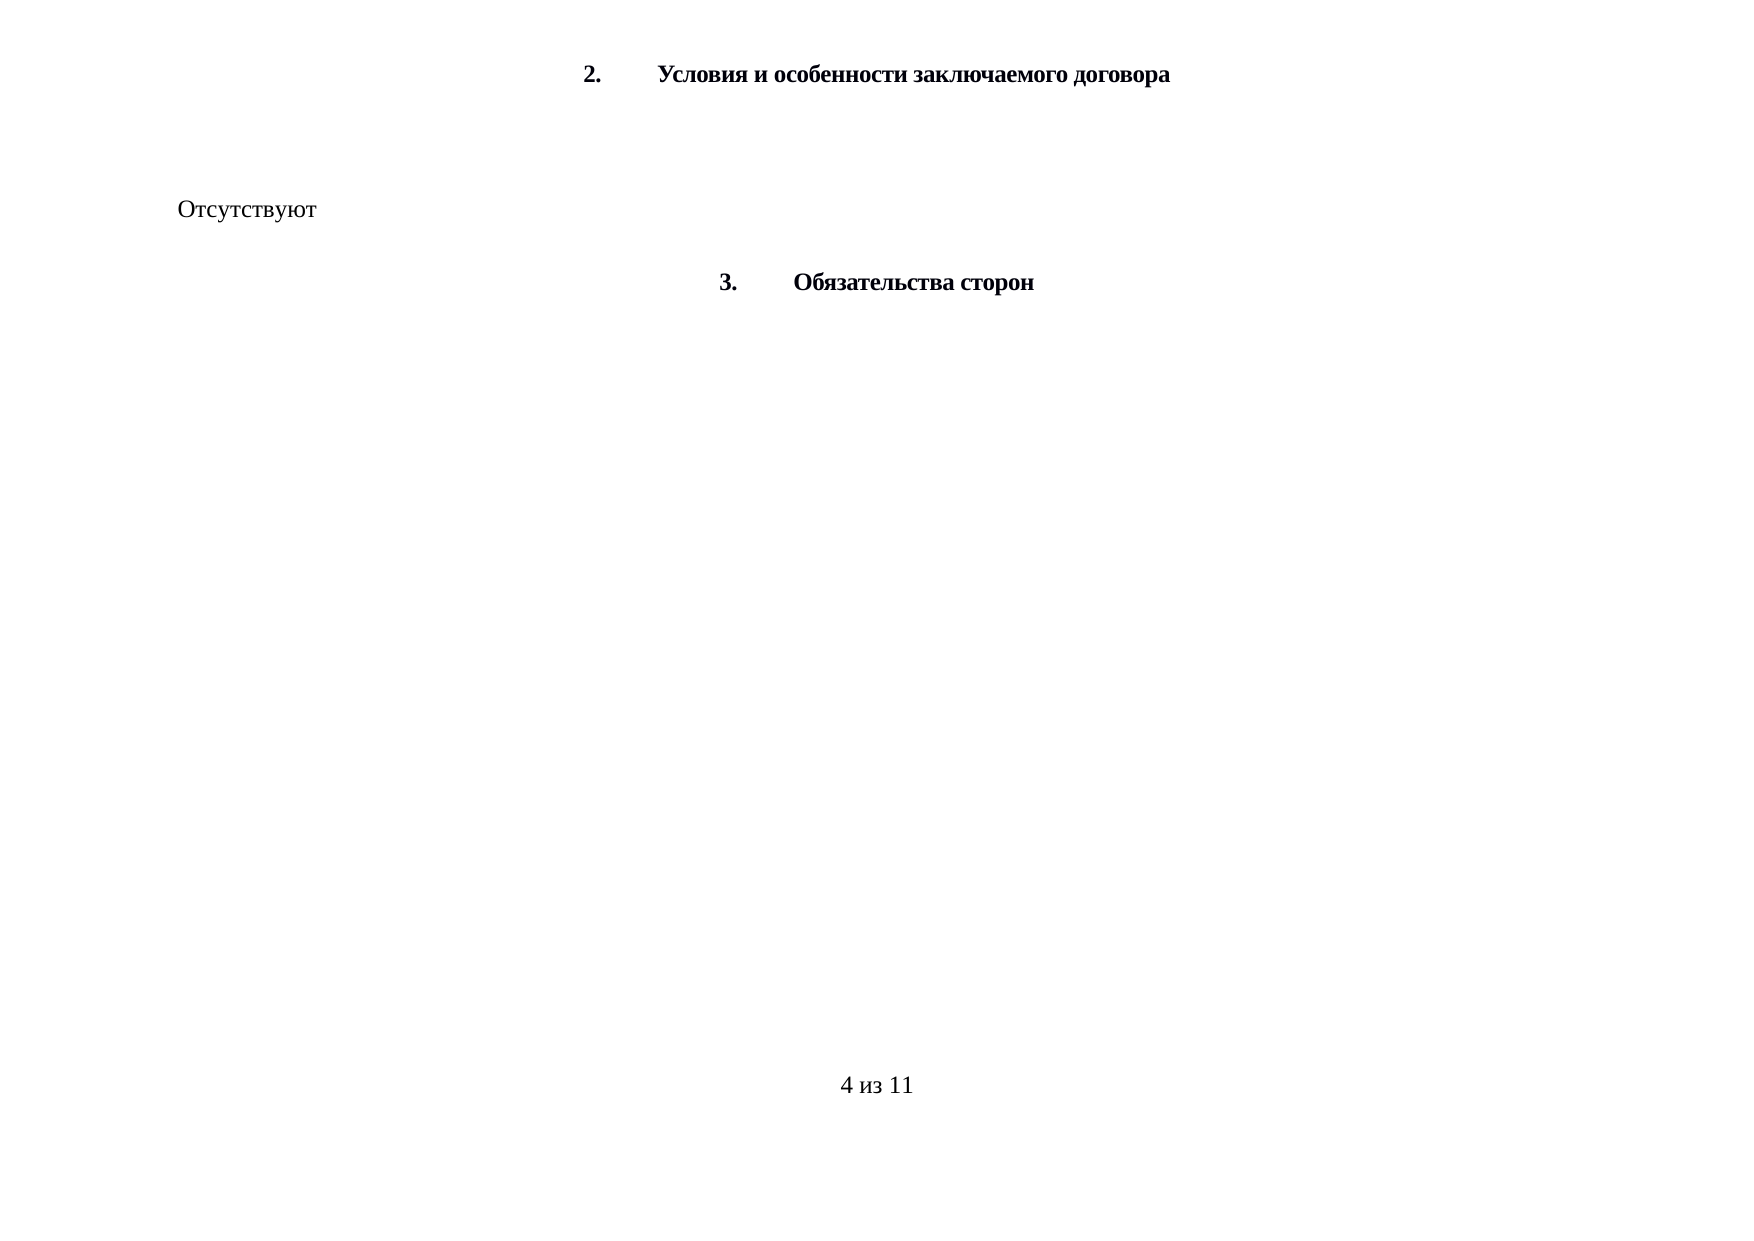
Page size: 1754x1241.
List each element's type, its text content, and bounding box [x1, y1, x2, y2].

subtitle Обязательства сторон [118, 267, 1636, 295]
text Отсутствуют [118, 194, 1636, 223]
subtitle Условия и особенности заключаемого договора [118, 59, 1636, 88]
